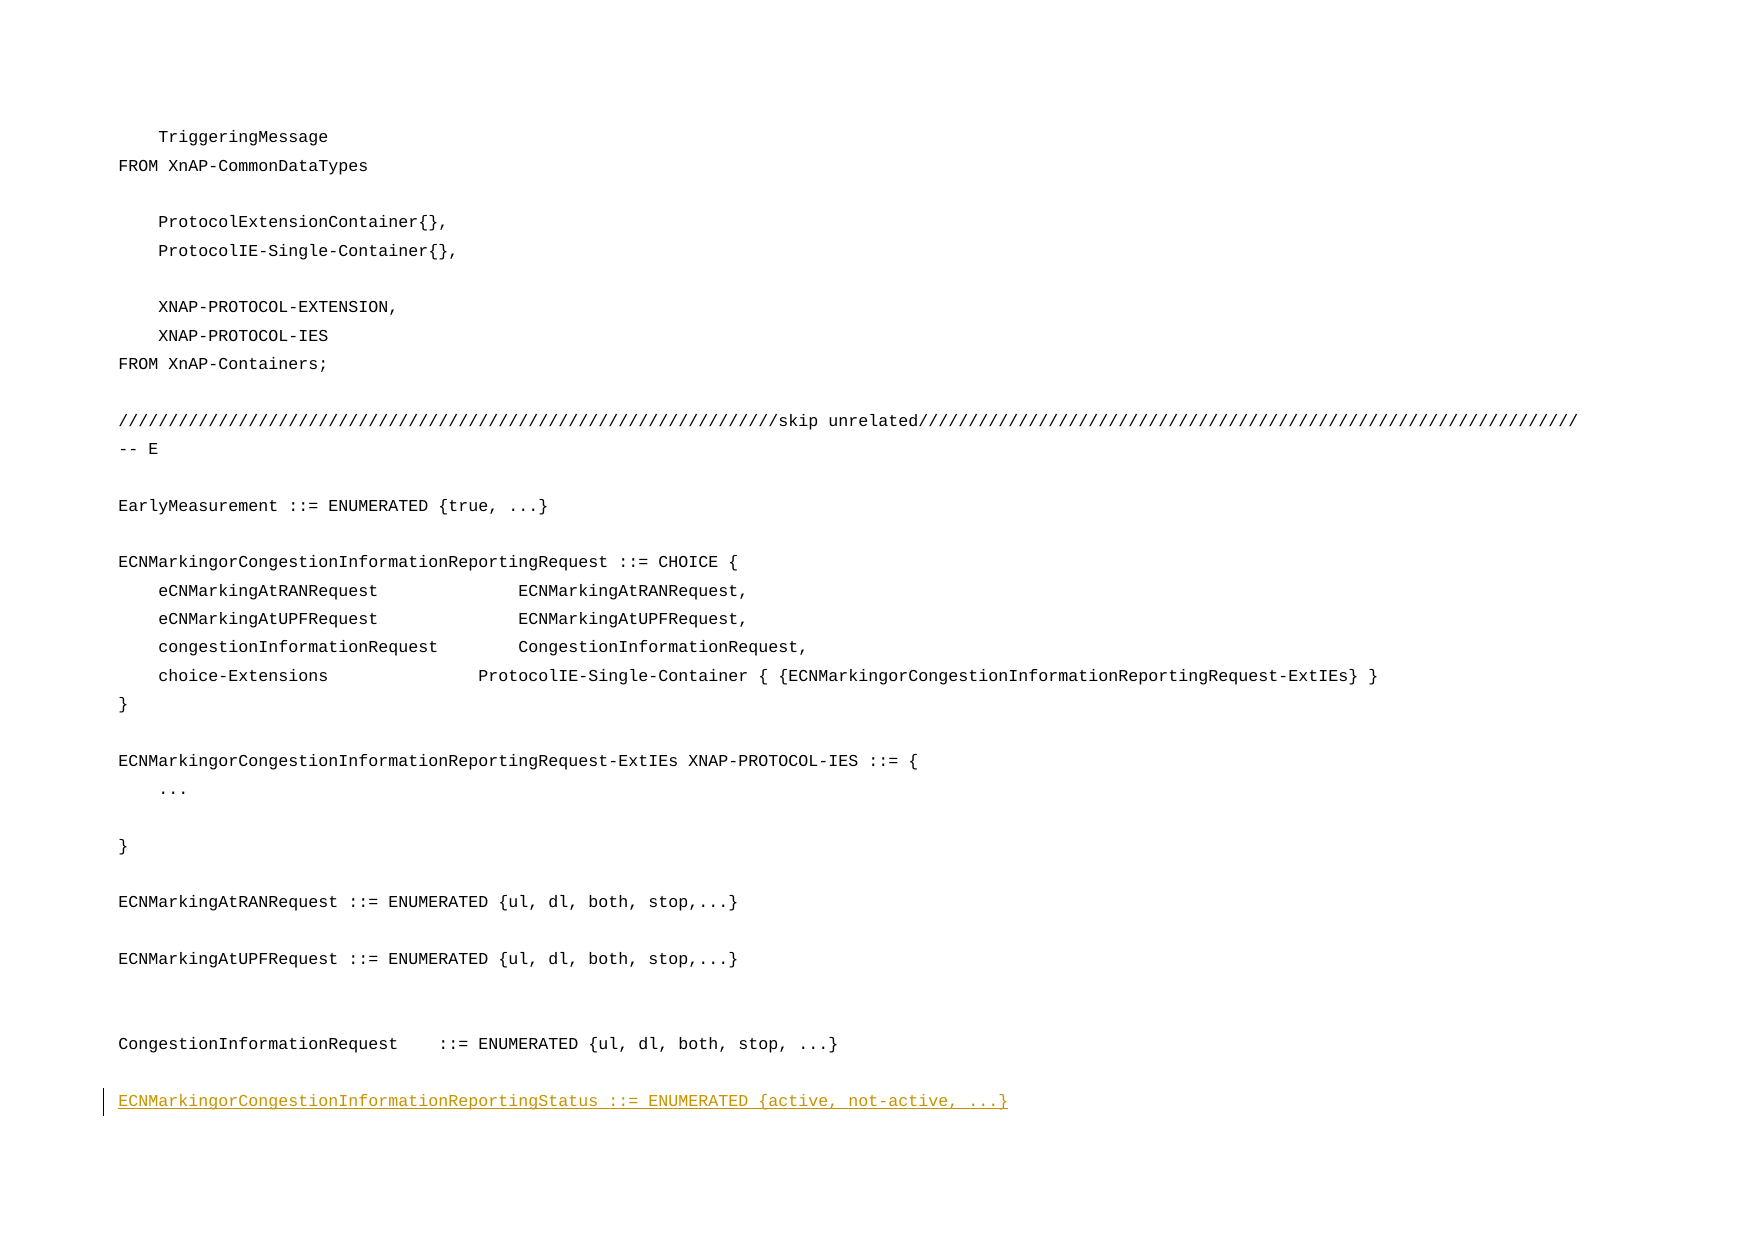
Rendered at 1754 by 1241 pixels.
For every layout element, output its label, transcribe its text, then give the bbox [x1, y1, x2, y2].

text ECNMarkingorCongestionInformationReportingRequest-ExtIEs XNAP-PROTOCOL-IES ::= { [118, 748, 1606, 776]
text EarlyMeasurement ::= ENUMERATED {true, ...} [118, 493, 1606, 521]
text ECNMarkingAtRANRequest ::= ENUMERATED {ul, dl, both, stop,...} [118, 889, 1606, 918]
text choice-Extensions ProtocolIE-Single-Container { {ECNMarkingorCongestionInformationReportingRequest-ExtIEs} } [118, 663, 1606, 691]
text -- E [118, 436, 1606, 464]
text ... [118, 776, 1606, 804]
text ProtocolExtensionContainer{}, [118, 209, 1606, 238]
text } [118, 833, 1606, 861]
text TriggeringMessage [118, 124, 1606, 153]
text FROM XnAP-Containers; [118, 351, 1606, 379]
text ProtocolIE-Single-Container{}, [118, 238, 1606, 266]
text eCNMarkingAtRANRequest ECNMarkingAtRANRequest, [118, 578, 1606, 606]
text FROM XnAP-CommonDataTypes [118, 153, 1606, 181]
text congestionInformationRequest CongestionInformationRequest, [118, 634, 1606, 663]
text } [118, 691, 1606, 719]
text XNAP-PROTOCOL-IES [118, 323, 1606, 351]
text ECNMarkingAtUPFRequest ::= ENUMERATED {ul, dl, both, stop,...} [118, 946, 1606, 974]
text eCNMarkingAtUPFRequest ECNMarkingAtUPFRequest, [118, 606, 1606, 634]
text //////////////////////////////////////////////////////////////////skip unrelated////////////////////////////////////////////////////////////////// [118, 408, 1606, 436]
text CongestionInformationRequest ::= ENUMERATED {ul, dl, both, stop, ...} [118, 1031, 1606, 1059]
text XNAP-PROTOCOL-EXTENSION, [118, 294, 1606, 323]
text ECNMarkingorCongestionInformationReportingRequest ::= CHOICE { [118, 549, 1606, 578]
